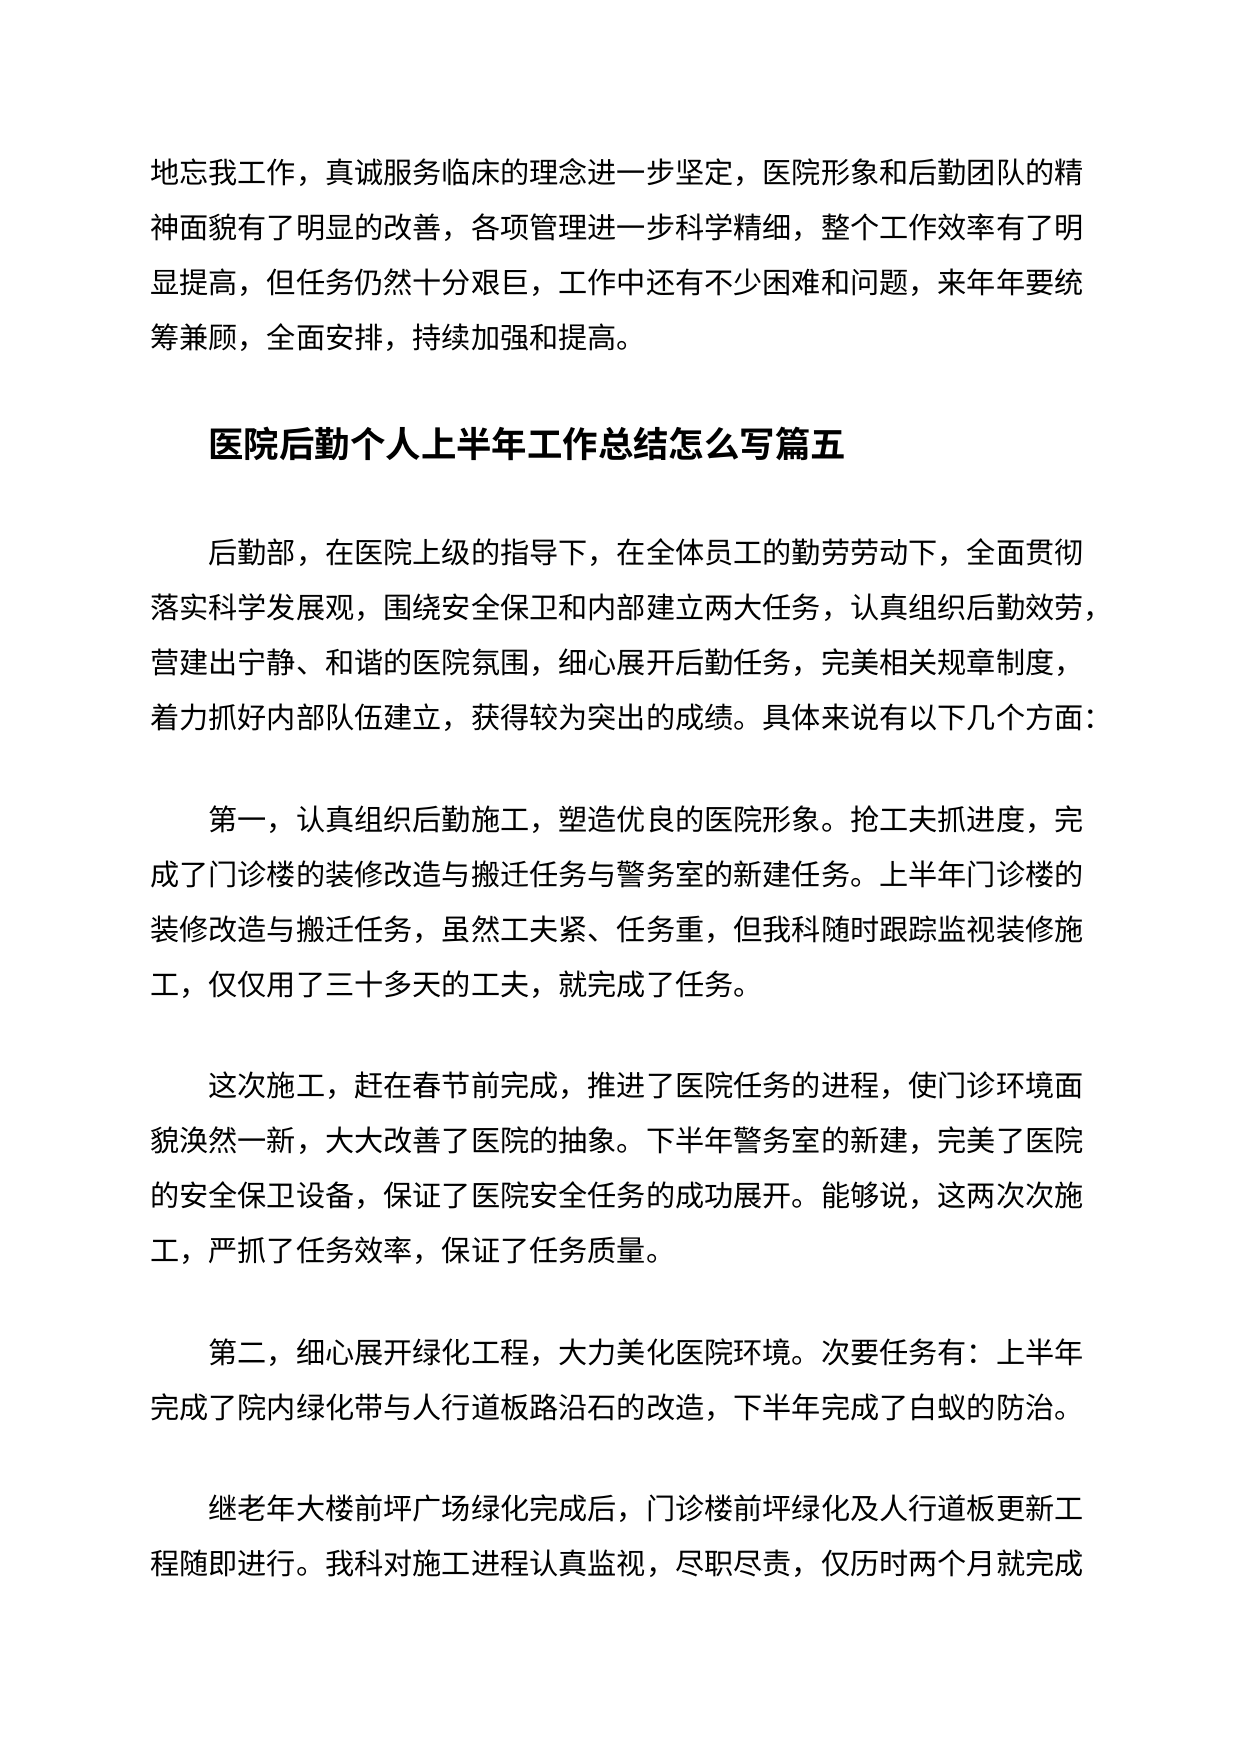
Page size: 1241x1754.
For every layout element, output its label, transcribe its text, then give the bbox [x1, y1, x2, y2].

text 第二，细心展开绿化工程，大力美化医院环境。次要任务有：上半年完成了院内绿化带与人行道板路沿石的改造，下半年完成了白蚁的防治。 [150, 1329, 1090, 1426]
text 医院后勤个人上半年工作总结怎么写篇五 [150, 416, 1090, 468]
text 后勤部，在医院上级的指导下，在全体员工的勤劳劳动下，全面贯彻落实科学发展观，围绕安全保卫和内部建立两大任务，认真组织后勤效劳，营建出宁静、和谐的医院氛围，细心展开后勤任务，完美相关规章制度，着力抓好内部队伍建立，获得较为突出的成绩。具体来说有以下几个方面： [150, 530, 1090, 737]
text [150, 1486, 1090, 1583]
text 第一，认真组织后勤施工，塑造优良的医院形象。抢工夫抓进度，完成了门诊楼的装修改造与搬迁任务与警务室的新建任务。上半年门诊楼的装修改造与搬迁任务，虽然工夫紧、任务重，但我科随时跟踪监视装修施工，仅仅用了三十多天的工夫，就完成了任务。 [150, 796, 1090, 1003]
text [150, 150, 1090, 357]
text 这次施工，赶在春节前完成，推进了医院任务的进程，使门诊环境面貌涣然一新，大大改善了医院的抽象。下半年警务室的新建，完美了医院的安全保卫设备，保证了医院安全任务的成功展开。能够说，这两次次施工，严抓了任务效率，保证了任务质量。 [150, 1063, 1090, 1270]
